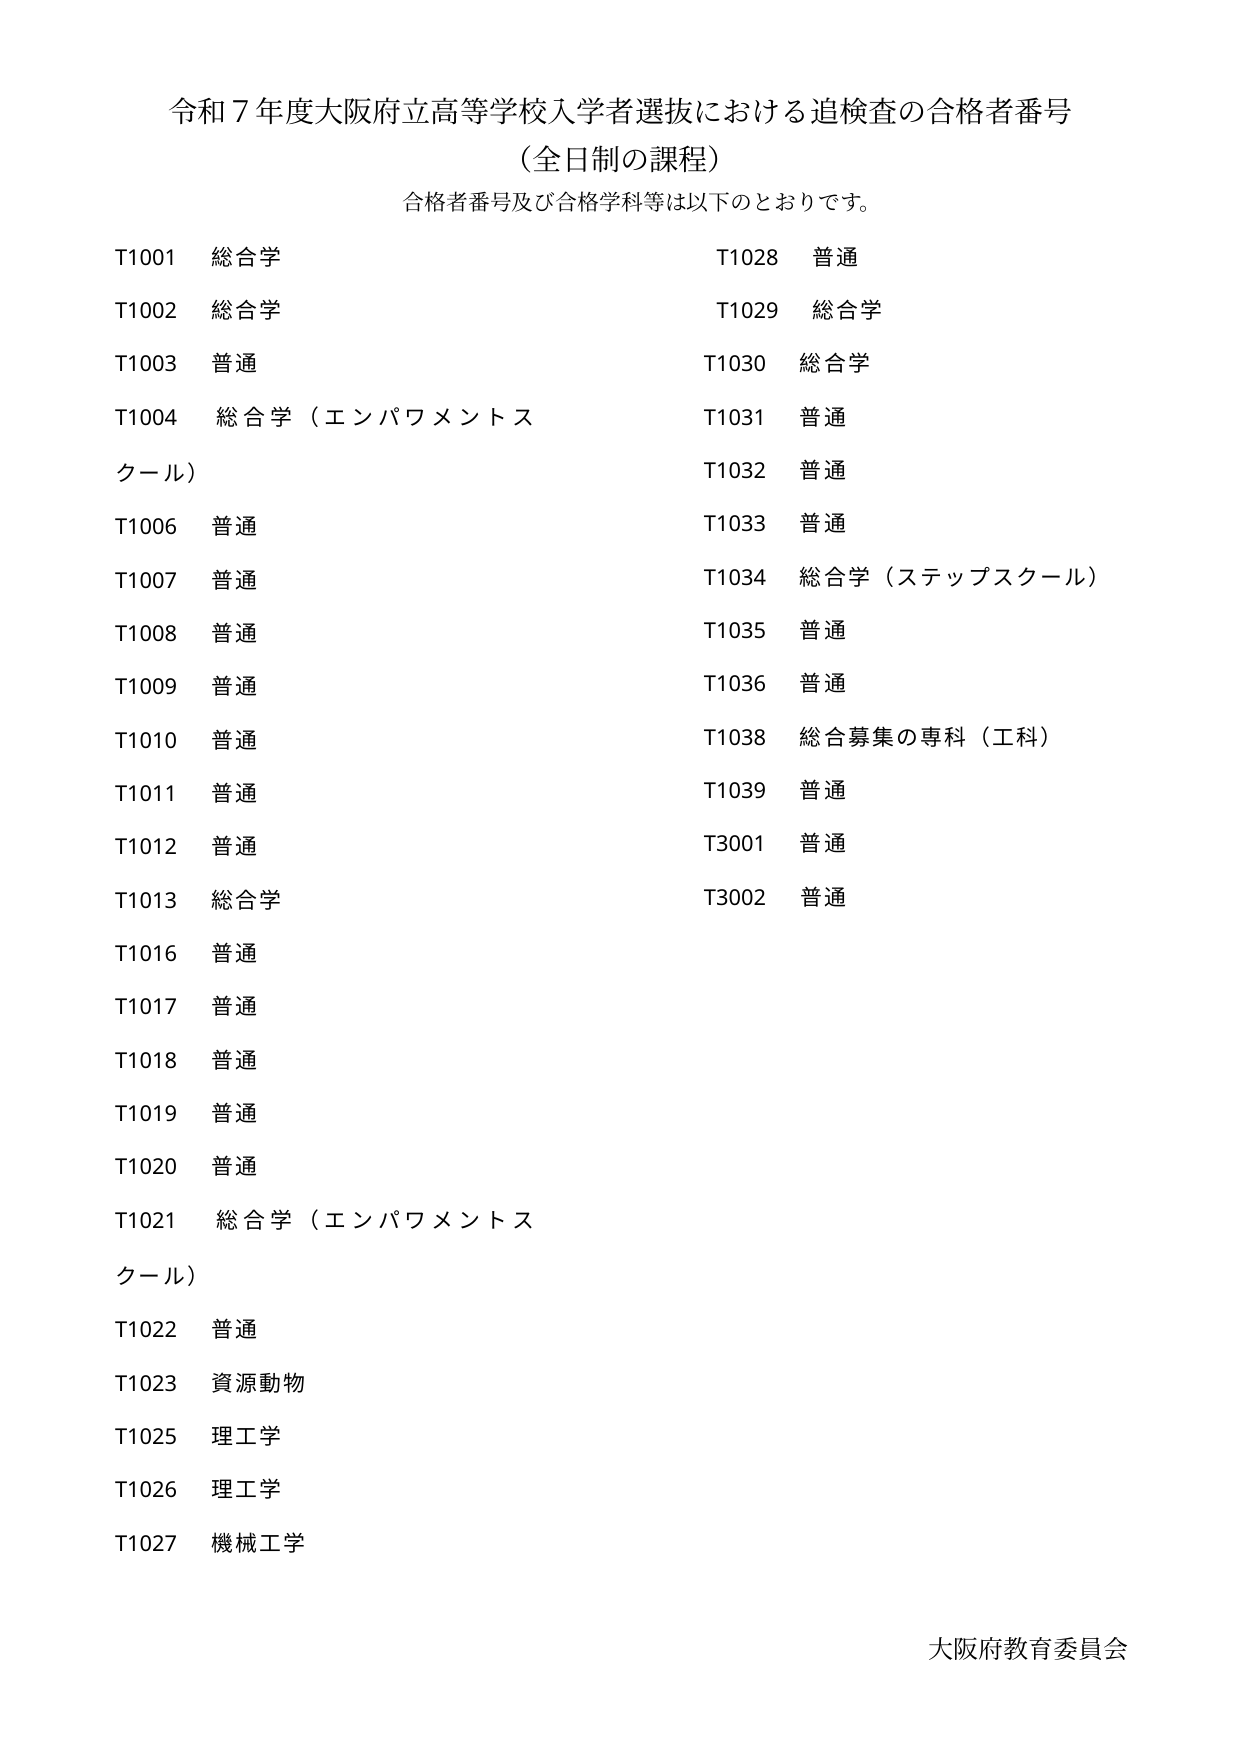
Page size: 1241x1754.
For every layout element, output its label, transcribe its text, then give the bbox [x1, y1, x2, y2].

text T1026 理工学 [115, 1469, 537, 1507]
text T3001 普通 [704, 824, 1125, 861]
text T1034 総合学（ステップスクール） [704, 557, 1125, 594]
text T1023 資源動物 [115, 1363, 537, 1400]
text T1030 総合学 [704, 344, 1125, 381]
text T1036 普通 [704, 664, 1125, 701]
text T1011 普通 [115, 773, 537, 811]
text T1029 総合学 [704, 290, 1125, 328]
text T1001 総合学 [115, 237, 537, 274]
text T1003 普通 [115, 344, 537, 381]
text T1027 機械工学 [115, 1523, 537, 1560]
text T1018 普通 [115, 1040, 537, 1077]
text T1035 普通 [704, 610, 1125, 648]
text T1004 総合学（エンパワメントスクール） [115, 397, 537, 491]
text T1021 総合学（エンパワメントスクール） [115, 1200, 537, 1294]
text T1008 普通 [115, 613, 537, 651]
text T1010 普通 [115, 720, 537, 757]
text T1013 総合学 [115, 880, 537, 917]
text T1025 理工学 [115, 1416, 537, 1454]
text T1009 普通 [115, 667, 537, 704]
text T1002 総合学 [115, 290, 537, 328]
text T1019 普通 [115, 1093, 537, 1131]
text T1022 普通 [115, 1309, 537, 1347]
text T1020 普通 [115, 1147, 537, 1184]
text T1039 普通 [704, 770, 1125, 808]
text T1012 普通 [115, 827, 537, 864]
text T3002 普通 [704, 877, 1125, 914]
text T1028 普通 [704, 237, 1125, 274]
text T1038 総合募集の専科（工科） [704, 717, 1125, 754]
text T1031 普通 [704, 397, 1125, 434]
text T1017 普通 [115, 987, 537, 1024]
text T1016 普通 [115, 933, 537, 971]
text T1007 普通 [115, 560, 537, 597]
text T1033 普通 [704, 504, 1125, 541]
text T1032 普通 [704, 450, 1125, 488]
text T1006 普通 [115, 507, 537, 544]
